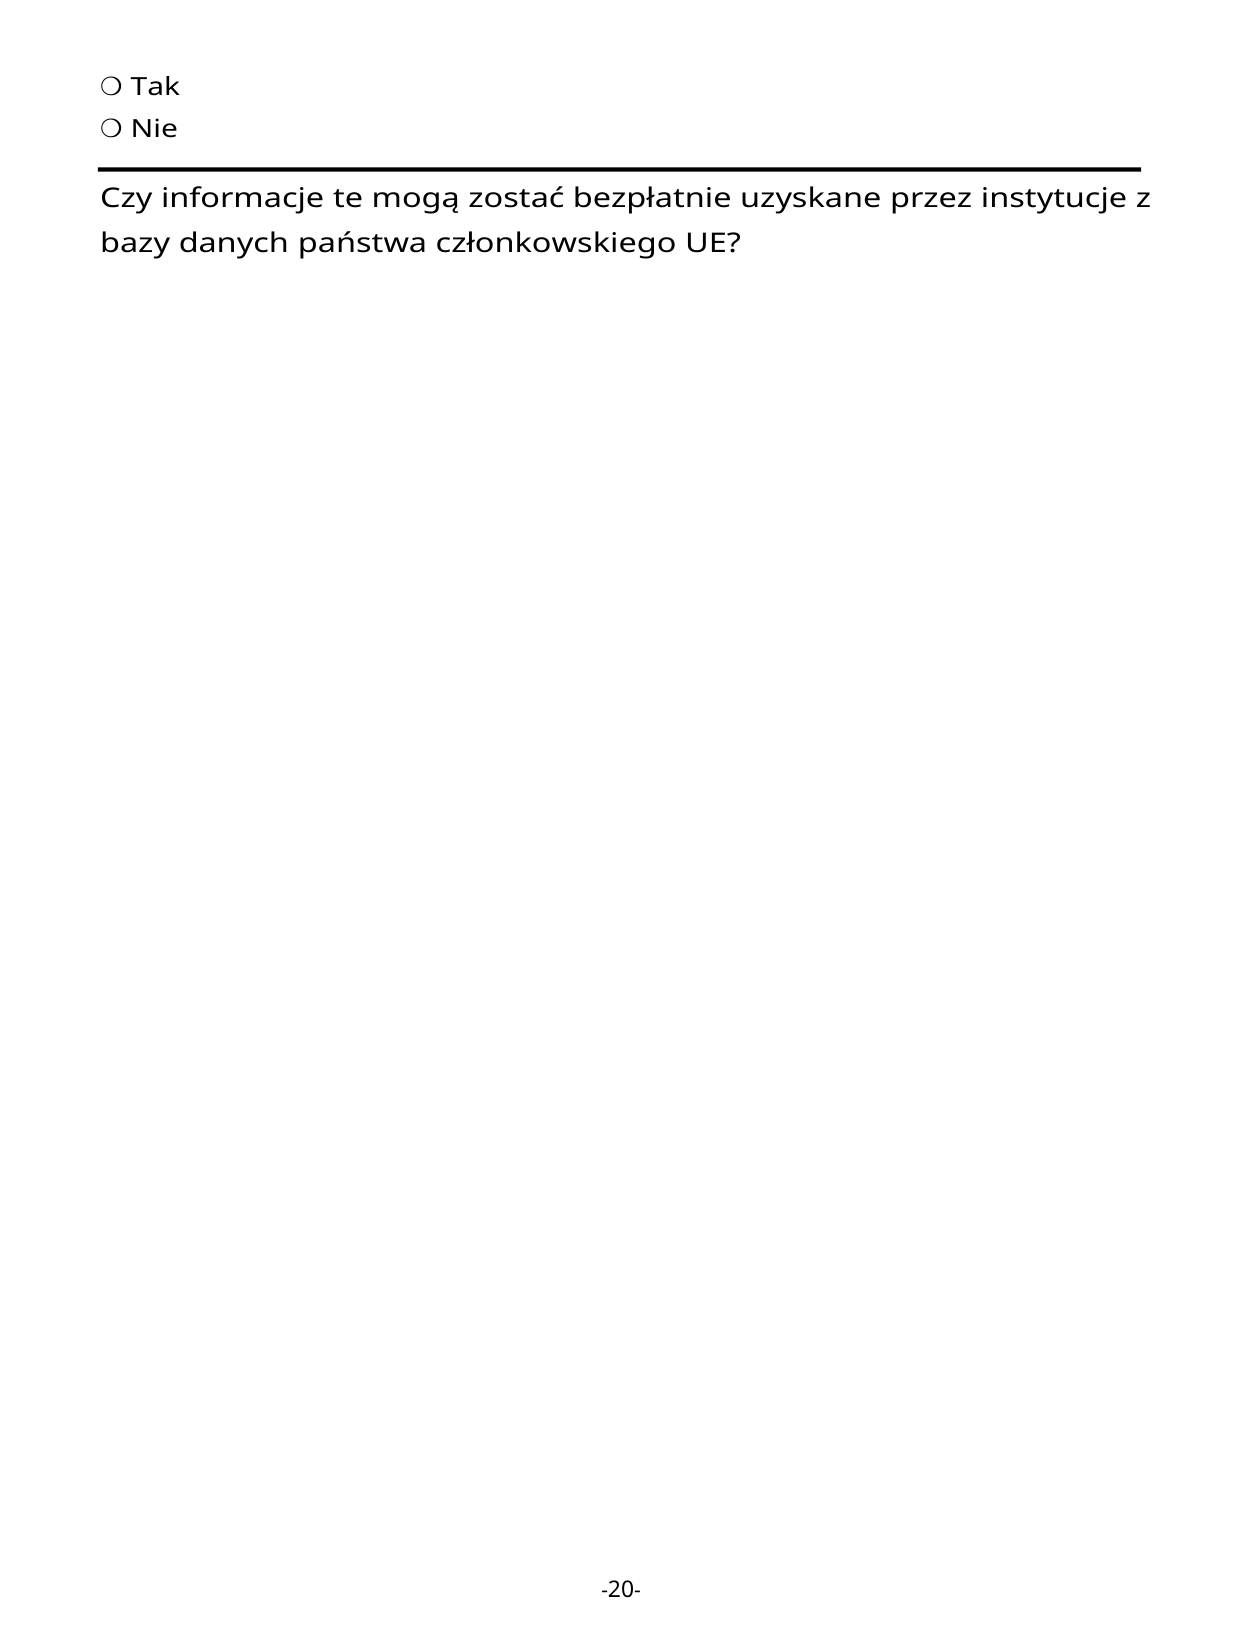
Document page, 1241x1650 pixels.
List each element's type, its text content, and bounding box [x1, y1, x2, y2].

list Tak [100, 69, 1155, 103]
subtitle Czy informacje te mogą zostać bezpłatnie uzyskane przez instytucje z bazy danych państwa członkowskiego UE? [100, 179, 1155, 260]
list Nie [100, 110, 1155, 144]
